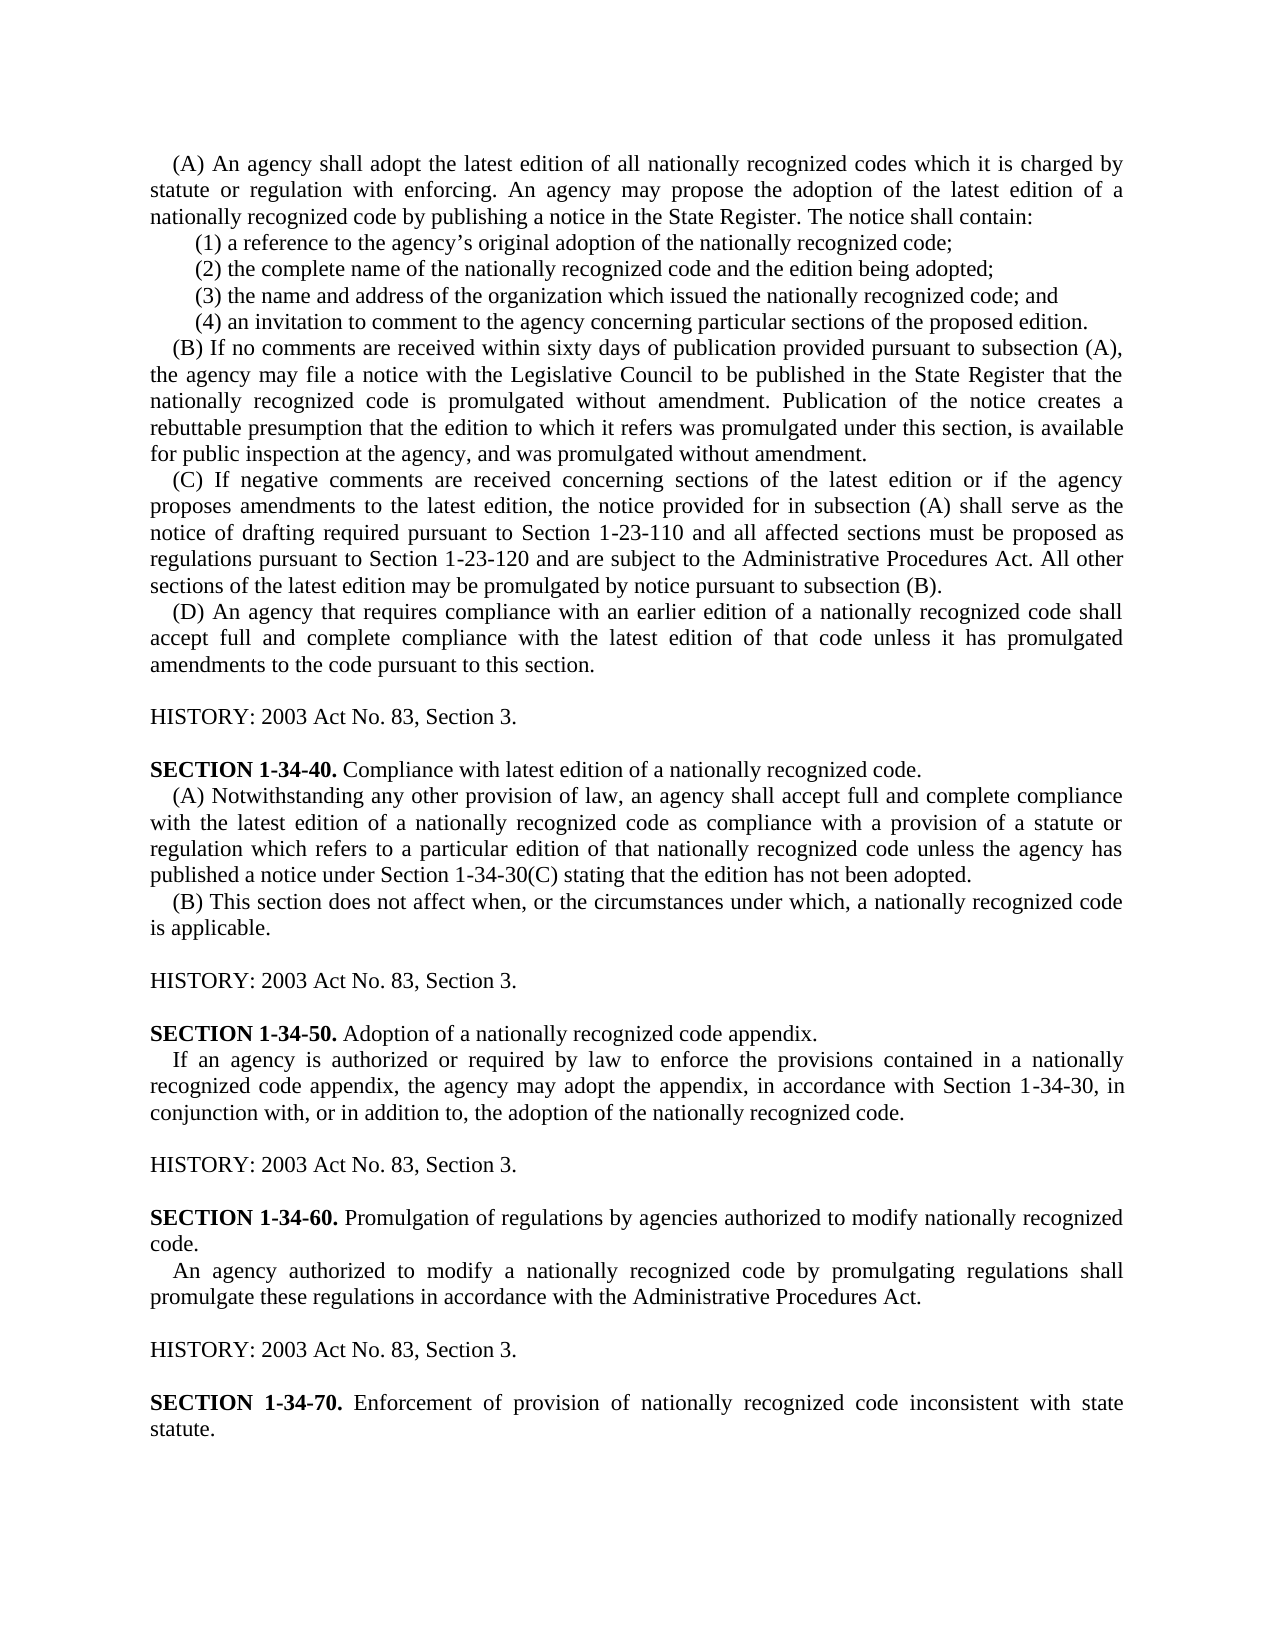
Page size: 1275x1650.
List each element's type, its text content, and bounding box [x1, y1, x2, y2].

text (C) If negative comments are received concerning sections of the latest edition or if the agency proposes amendments to the latest edition, the notice provided for in subsection (A) shall serve as the notice of drafting required pursuant to Section 1-23-110 and all affected sections must be proposed as regulations pursuant to Section 1-23-120 and are subject to the Administrative Procedures Act. All other sections of the latest edition may be promulgated by notice pursuant to subsection (B). [150, 466, 1125, 598]
text SECTION 1-34-40. Compliance with latest edition of a nationally recognized code. [150, 756, 1125, 782]
text If an agency is authorized or required by law to enforce the provisions contained in a nationally recognized code appendix, the agency may adopt the appendix, in accordance with Section 1-34-30, in conjunction with, or in addition to, the adoption of the nationally recognized code. [150, 1046, 1125, 1125]
text (B) If no comments are received within sixty days of publication provided pursuant to subsection (A), the agency may file a notice with the Legislative Council to be published in the State Register that the nationally recognized code is promulgated without amendment. Publication of the notice creates a rebuttable presumption that the edition to which it refers was promulgated under this section, is available for public inspection at the agency, and was promulgated without amendment. [150, 334, 1125, 466]
text (1) a reference to the agency’s original adoption of the nationally recognized code; [150, 229, 1125, 255]
text (4) an invitation to comment to the agency concerning particular sections of the proposed edition. [150, 308, 1125, 334]
text (B) This section does not affect when, or the circumstances under which, a nationally recognized code is applicable. [150, 888, 1125, 941]
text HISTORY: 2003 Act No. 83, Section 3. [150, 1336, 1125, 1362]
text SECTION 1-34-70. Enforcement of provision of nationally recognized code inconsistent with state statute. [150, 1389, 1125, 1441]
text (A) Notwithstanding any other provision of law, an agency shall accept full and complete compliance with the latest edition of a nationally recognized code as compliance with a provision of a statute or regulation which refers to a particular edition of that nationally recognized code unless the agency has published a notice under Section 1-34-30(C) stating that the edition has not been adopted. [150, 782, 1125, 888]
text (D) An agency that requires compliance with an earlier edition of a nationally recognized code shall accept full and complete compliance with the latest edition of that code unless it has promulgated amendments to the code pursuant to this section. [150, 598, 1125, 677]
text HISTORY: 2003 Act No. 83, Section 3. [150, 1151, 1125, 1178]
text An agency authorized to modify a nationally recognized code by promulgating regulations shall promulgate these regulations in accordance with the Administrative Procedures Act. [150, 1257, 1125, 1309]
text SECTION 1-34-50. Adoption of a nationally recognized code appendix. [150, 1020, 1125, 1046]
text (2) the complete name of the nationally recognized code and the edition being adopted; [150, 255, 1125, 282]
text (3) the name and address of the organization which issued the nationally recognized code; and [150, 282, 1125, 308]
text SECTION 1-34-60. Promulgation of regulations by agencies authorized to modify nationally recognized code. [150, 1204, 1125, 1257]
text HISTORY: 2003 Act No. 83, Section 3. [150, 967, 1125, 993]
text HISTORY: 2003 Act No. 83, Section 3. [150, 703, 1125, 730]
text (A) An agency shall adopt the latest edition of all nationally recognized codes which it is charged by statute or regulation with enforcing. An agency may propose the adoption of the latest edition of a nationally recognized code by publishing a notice in the State Register. The notice shall contain: [150, 150, 1125, 229]
